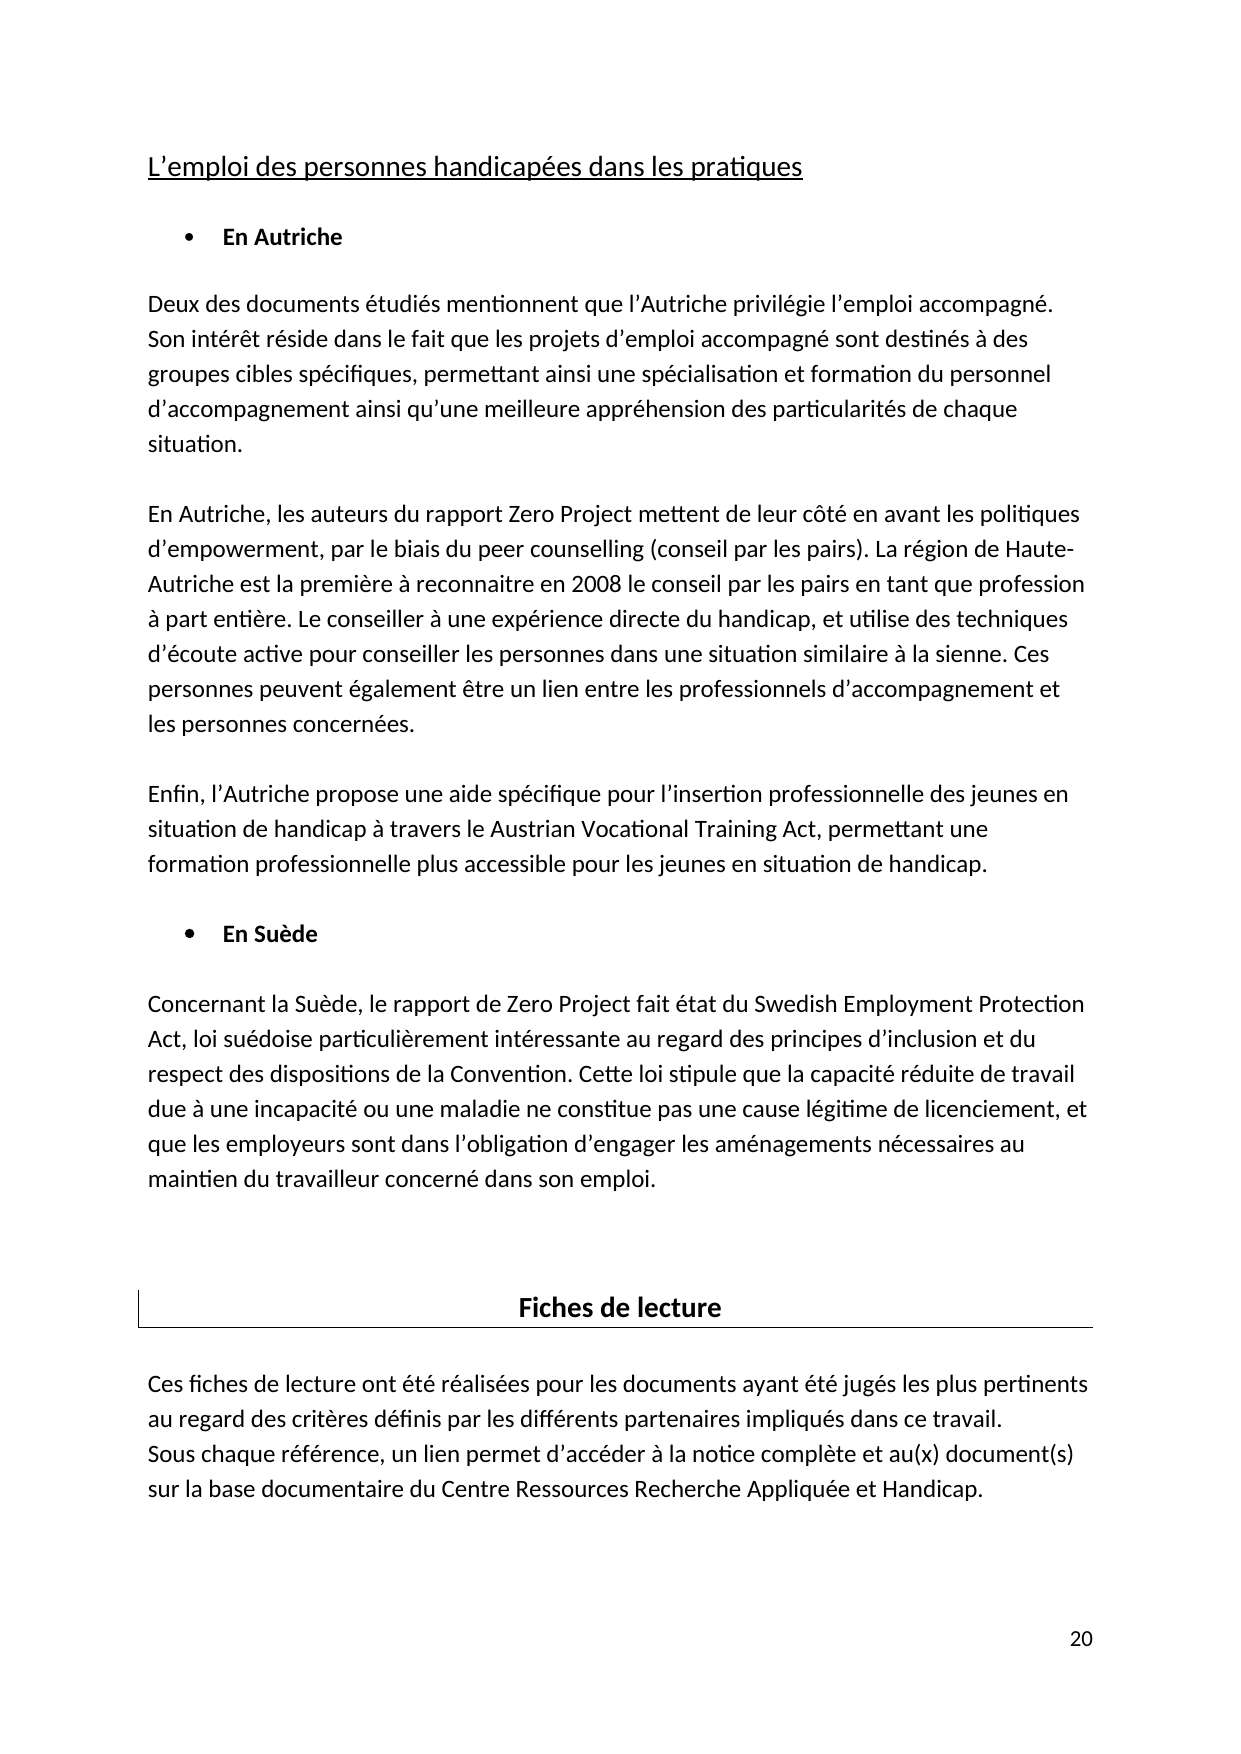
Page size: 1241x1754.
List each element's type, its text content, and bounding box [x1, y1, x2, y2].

list En Suède [185, 918, 1093, 948]
text Enfin, l’Autriche propose une aide spécifique pour l’insertion professionnelle des jeunes en situation de handicap à travers le Austrian Vocational Training Act, permettant une formation professionnelle plus accessible pour les jeunes en situation de handicap. [148, 778, 1093, 878]
list En Autriche [185, 221, 1093, 251]
text Deux des documents étudiés mentionnent que l’Autriche privilégie l’emploi accompagné. Son intérêt réside dans le fait que les projets d’emploi accompagné sont destinés à des groupes cibles spécifiques, permettant ainsi une spécialisation et formation du personnel d’accompagnement ainsi qu’une meilleure appréhension des particularités de chaque situation. [148, 288, 1093, 458]
subtitle L’emploi des personnes handicapées dans les pratiques [148, 148, 1093, 183]
text Sous chaque référence, un lien permet d’accéder à la notice complète et au(x) document(s) sur la base documentaire du Centre Ressources Recherche Appliquée et Handicap. [148, 1438, 1093, 1504]
text Concernant la Suède, le rapport de Zero Project fait état du Swedish Employment Protection Act, loi suédoise particulièrement intéressante au regard des principes d’inclusion et du respect des dispositions de la Convention. Cette loi stipule que la capacité réduite de travail due à une incapacité ou une maladie ne constitue pas une cause légitime de licenciement, et que les employeurs sont dans l’obligation d’engager les aménagements nécessaires au maintien du travailleur concerné dans son emploi. [148, 988, 1093, 1193]
text En Autriche, les auteurs du rapport Zero Project mettent de leur côté en avant les politiques d’empowerment, par le biais du peer counselling (conseil par les pairs). La région de Haute-Autriche est la première à reconnaitre en 2008 le conseil par les pairs en tant que profession à part entière. Le conseiller à une expérience directe du handicap, et utilise des techniques d’écoute active pour conseiller les personnes dans une situation similaire à la sienne. Ces personnes peuvent également être un lien entre les professionnels d’accompagnement et les personnes concernées. [148, 498, 1093, 738]
text Ces fiches de lecture ont été réalisées pour les documents ayant été jugés les plus pertinents au regard des critères définis par les différents partenaires impliqués dans ce travail. [148, 1368, 1093, 1434]
subtitle Fiches de lecture [138, 1289, 1093, 1327]
